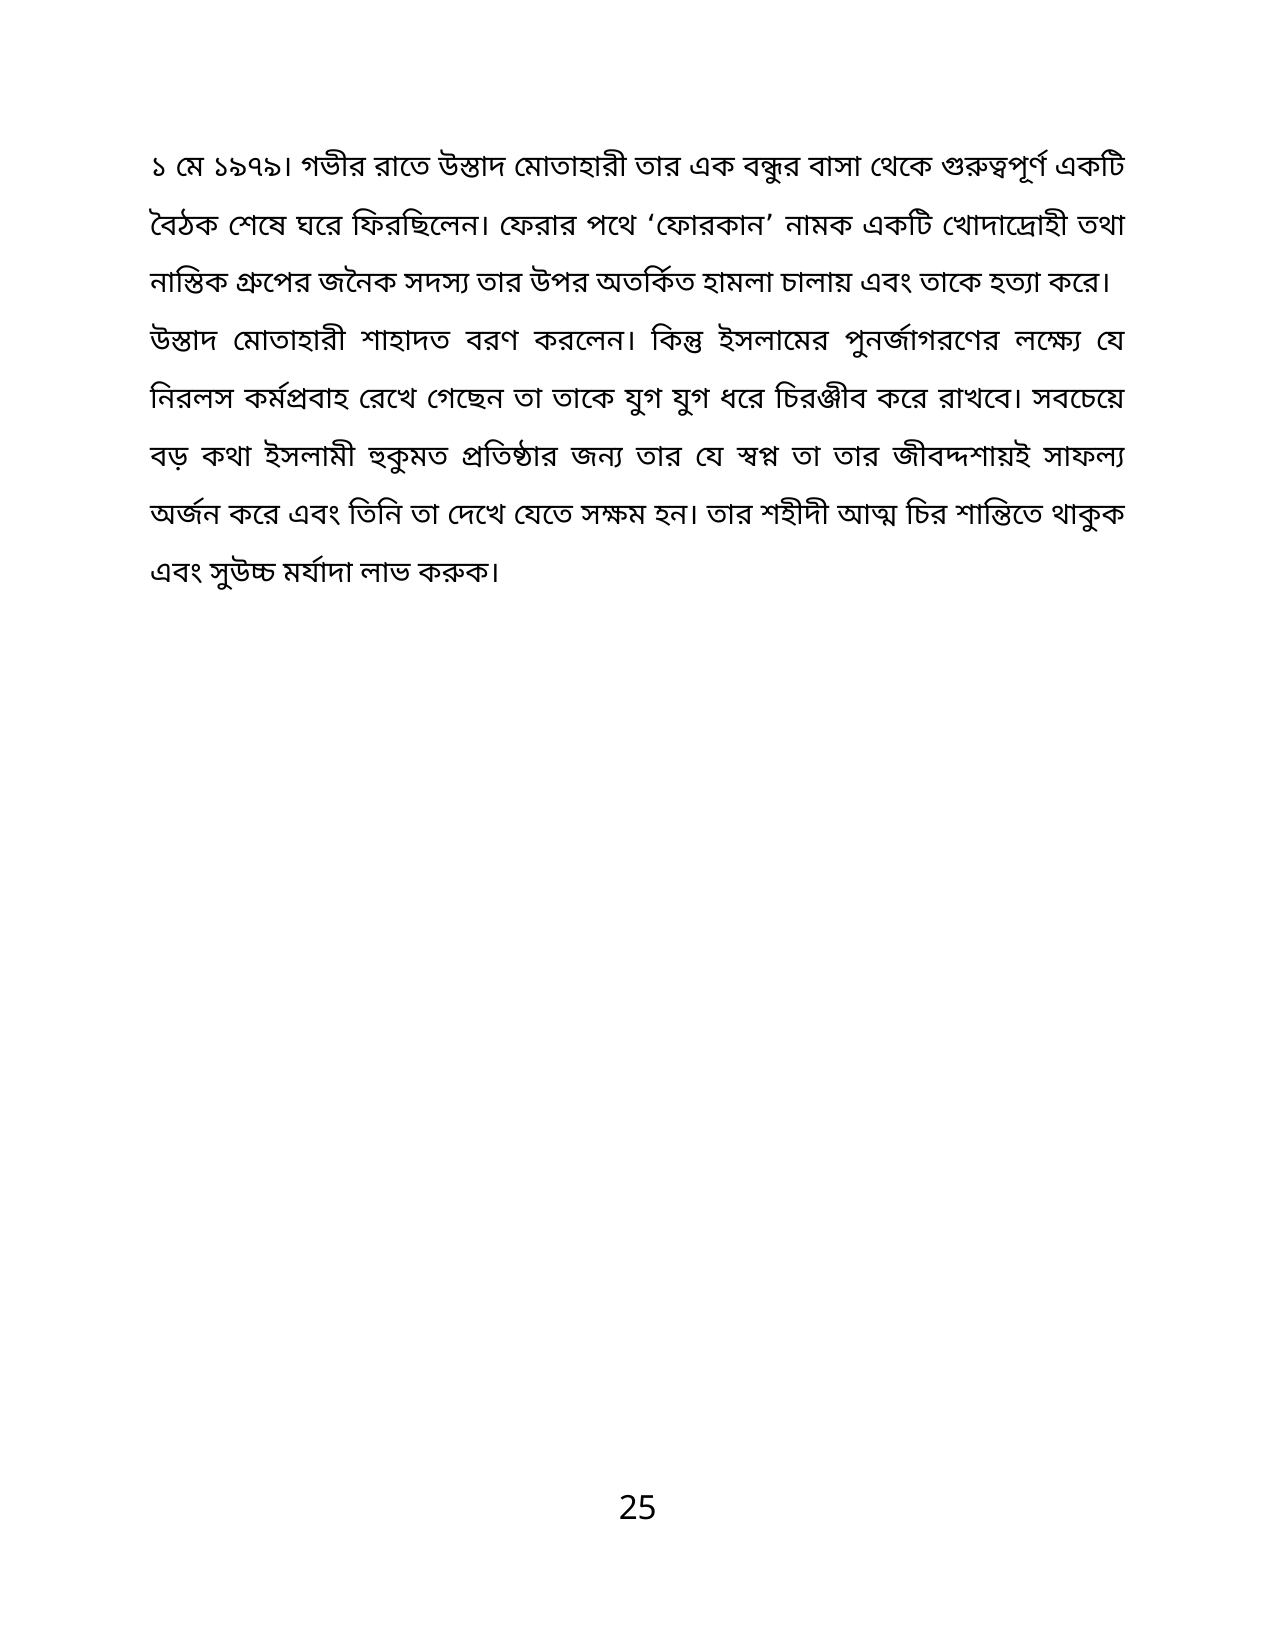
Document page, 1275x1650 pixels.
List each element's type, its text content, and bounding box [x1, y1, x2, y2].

text উস্তাদ মোতাহারী শাহাদত বরণ করলেন। কিন্তু ইসলামের পুনর্জাগরণের লক্ষ্যে যে নিরলস কর্মপ্রবাহ রেখে গেছেন তা তাকে যুগ যুগ ধরে চিরঞ্জীব করে রাখবে। সবচেয়ে বড় কথা ইসলামী হুকুমত প্রতিষ্ঠার জন্য তার যে স্বপ্ন তা তার জীবদ্দশায়ই সাফল্য অর্জন করে এবং তিনি তা দেখে যেতে সক্ষম হন। তার শহীদী আত্ম চির শান্তিতে থাকুক এবং সুউচ্চ মর্যাদা লাভ করুক। [150, 324, 1125, 594]
text ১ মে ১৯৭৯। গভীর রাতে উস্তাদ মোতাহারী তার এক বন্ধুর বাসা থেকে গুরুত্বপূর্ণ একটি বৈঠক শেষে ঘরে ফিরছিলেন। ফেরার পথে ‘ফোরকান’ নামক একটি খোদাদ্রোহী তথা নাস্তিক গ্রুপের জনৈক সদস্য তার উপর অতর্কিত হামলা চালায় এবং তাকে হত্যা করে। [150, 150, 1125, 305]
